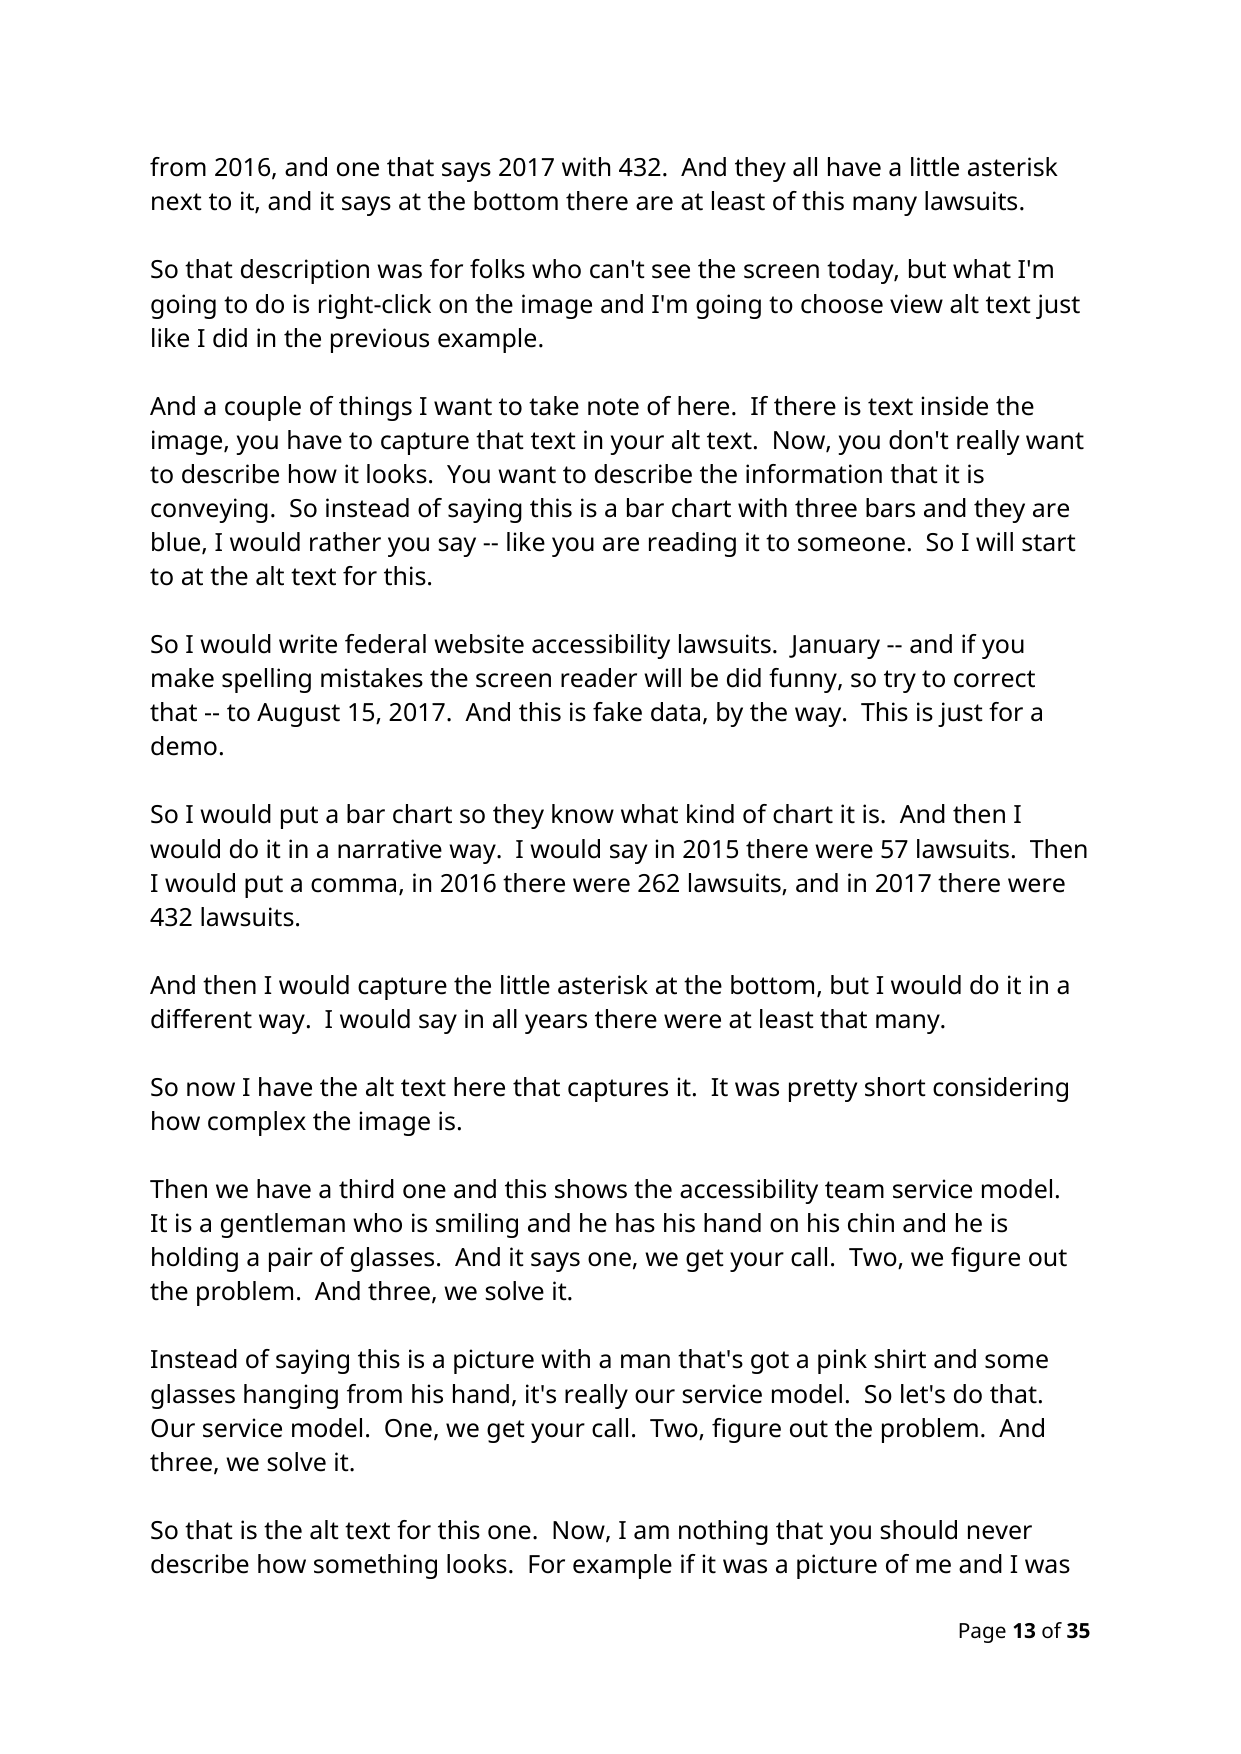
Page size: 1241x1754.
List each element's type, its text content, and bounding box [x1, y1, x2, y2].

text Instead of saying this is a picture with a man that's got a pink shirt and some glasses hanging from his hand, it's really our service model. So let's do that. Our service model. One, we get your call. Two, figure out the problem. And three, we solve it. [150, 1342, 1090, 1478]
text So I would write federal website accessibility lawsuits. January -- and if you make spelling mistakes the screen reader will be did funny, so try to correct that -- to August 15, 2017. And this is fake data, by the way. This is just for a demo. [150, 627, 1090, 763]
text So now I have the alt text here that captures it. It was pretty short considering how complex the image is. [150, 1070, 1090, 1138]
text And then I would capture the little asterisk at the bottom, but I would do it in a different way. I would say in all years there were at least that many. [150, 967, 1090, 1036]
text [150, 1512, 1090, 1581]
text Then we have a third one and this shows the accessibility team service model. It is a gentleman who is smiling and he has his hand on his chin and he is holding a pair of glasses. And it says one, we get your call. Two, we figure out the problem. And three, we solve it. [150, 1172, 1090, 1308]
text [150, 150, 1090, 218]
text And a couple of things I want to take note of here. If there is text inside the image, you have to capture that text in your alt text. Now, you don't really want to describe how it looks. You want to describe the information that it is conveying. So instead of saying this is a bar chart with three bars and they are blue, I would rather you say -- like you are reading it to someone. So I will start to at the alt text for this. [150, 388, 1090, 593]
text So I would put a bar chart so they know what kind of chart it is. And then I would do it in a narrative way. I would say in 2015 there were 57 lawsuits. Then I would put a comma, in 2016 there were 262 lawsuits, and in 2017 there were 432 lawsuits. [150, 797, 1090, 933]
text So that description was for folks who can't see the screen today, but what I'm going to do is right-click on the image and I'm going to choose view alt text just like I did in the previous example. [150, 252, 1090, 354]
